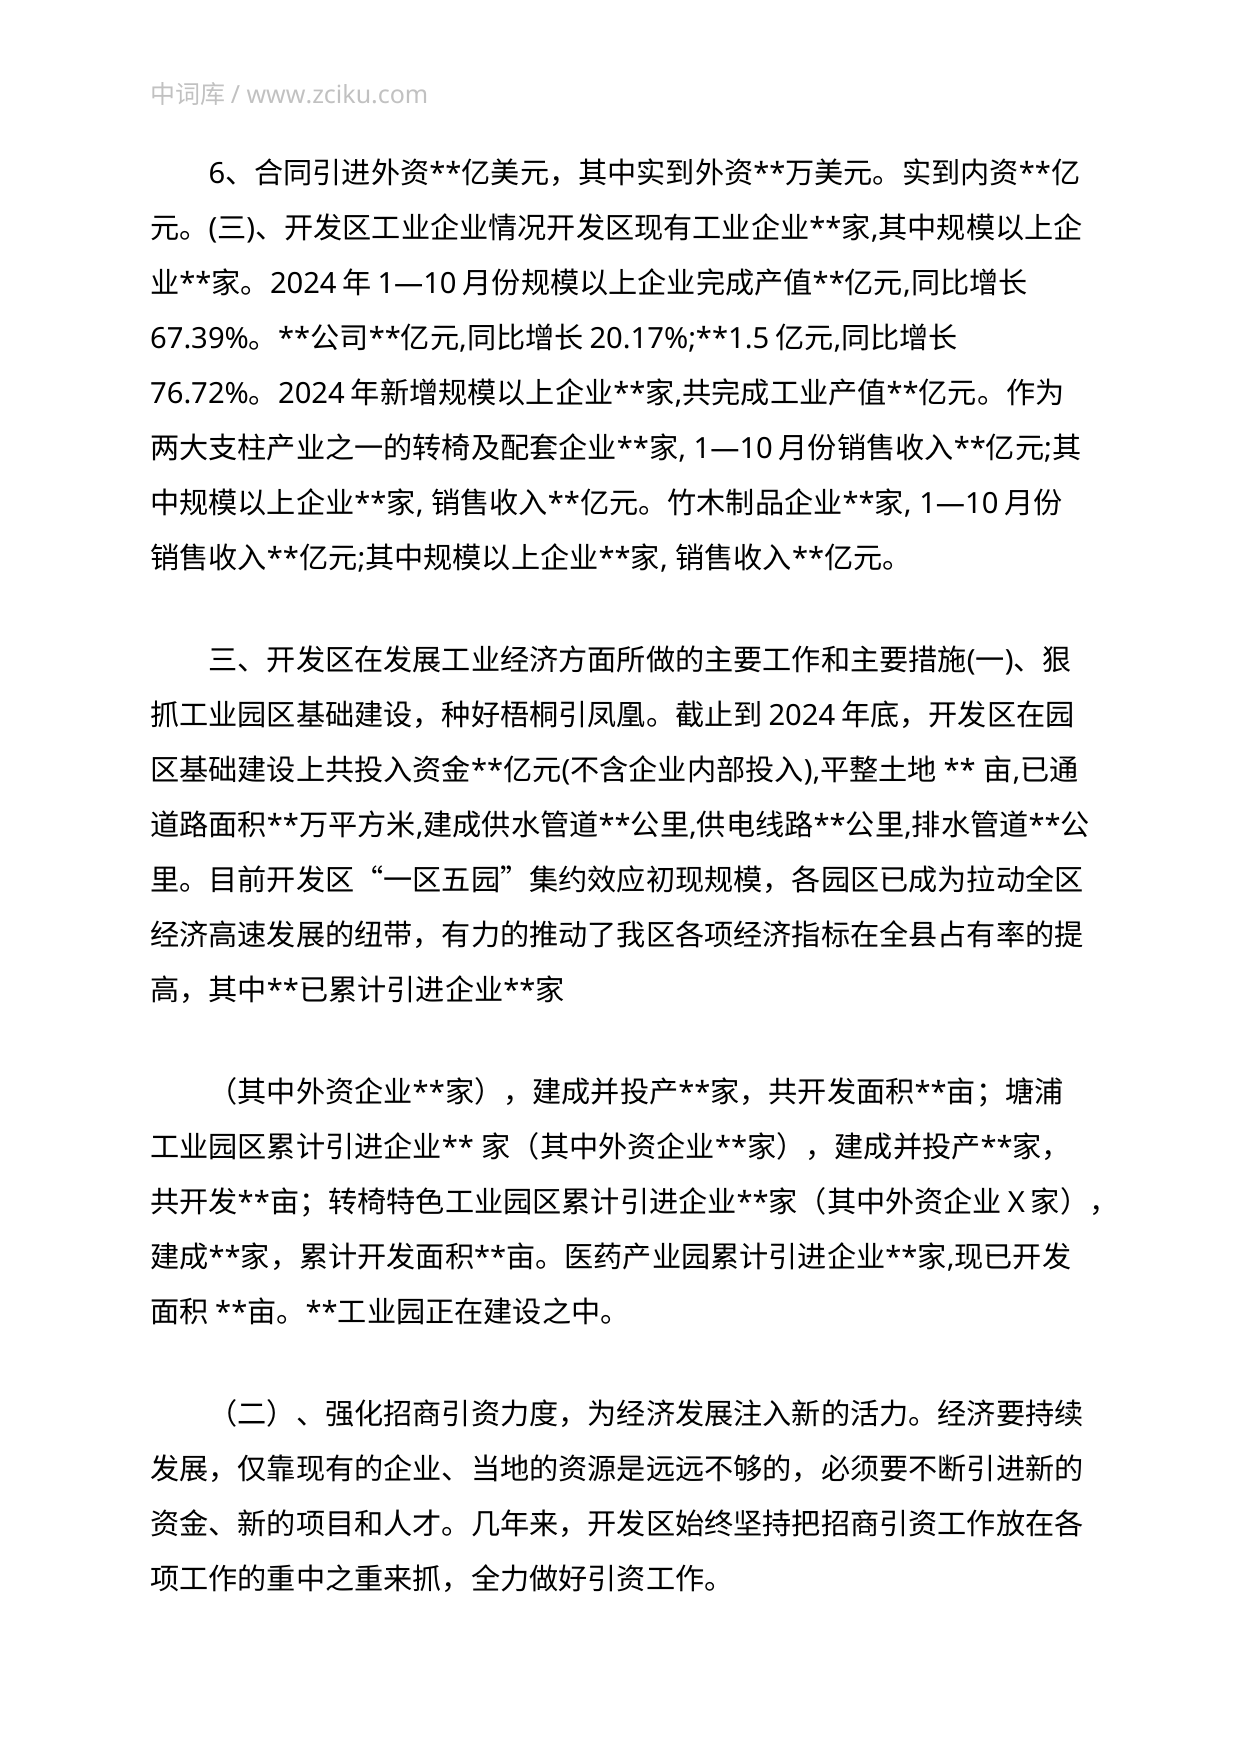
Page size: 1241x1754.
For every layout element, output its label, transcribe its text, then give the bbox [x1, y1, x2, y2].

text （其中外资企业**家），建成并投产**家，共开发面积**亩；塘浦工业园区累计引进企业** 家（其中外资企业**家），建成并投产**家，共开发**亩；转椅特色工业园区累计引进企业**家（其中外资企业X家），建成**家，累计开发面积**亩。医药产业园累计引进企业**家,现已开发面积 **亩。**工业园正在建设之中。 [150, 1069, 1090, 1331]
text 6、合同引进外资**亿美元，其中实到外资**万美元。实到内资**亿元。(三)、开发区工业企业情况开发区现有工业企业**家,其中规模以上企业**家。2024年1—10月份规模以上企业完成产值**亿元,同比增长67.39%。**公司**亿元,同比增长20.17%;**1.5亿元,同比增长76.72%。2024年新增规模以上企业**家,共完成工业产值**亿元。作为两大支柱产业之一的转椅及配套企业**家, 1—10月份销售收入**亿元;其中规模以上企业**家, 销售收入**亿元。竹木制品企业**家, 1—10月份销售收入**亿元;其中规模以上企业**家, 销售收入**亿元。 [150, 150, 1090, 577]
text （二）、强化招商引资力度，为经济发展注入新的活力。经济要持续发展，仅靠现有的企业、当地的资源是远远不够的，必须要不断引进新的资金、新的项目和人才。几年来，开发区始终坚持把招商引资工作放在各项工作的重中之重来抓，全力做好引资工作。 [150, 1391, 1090, 1598]
text 三、开发区在发展工业经济方面所做的主要工作和主要措施(一)、狠抓工业园区基础建设，种好梧桐引凤凰。截止到2024年底，开发区在园区基础建设上共投入资金**亿元(不含企业内部投入),平整土地 ** 亩,已通道路面积**万平方米,建成供水管道**公里,供电线路**公里,排水管道**公里。目前开发区“一区五园”集约效应初现规模，各园区已成为拉动全区经济高速发展的纽带，有力的推动了我区各项经济指标在全县占有率的提高，其中**已累计引进企业**家 [150, 637, 1090, 1009]
